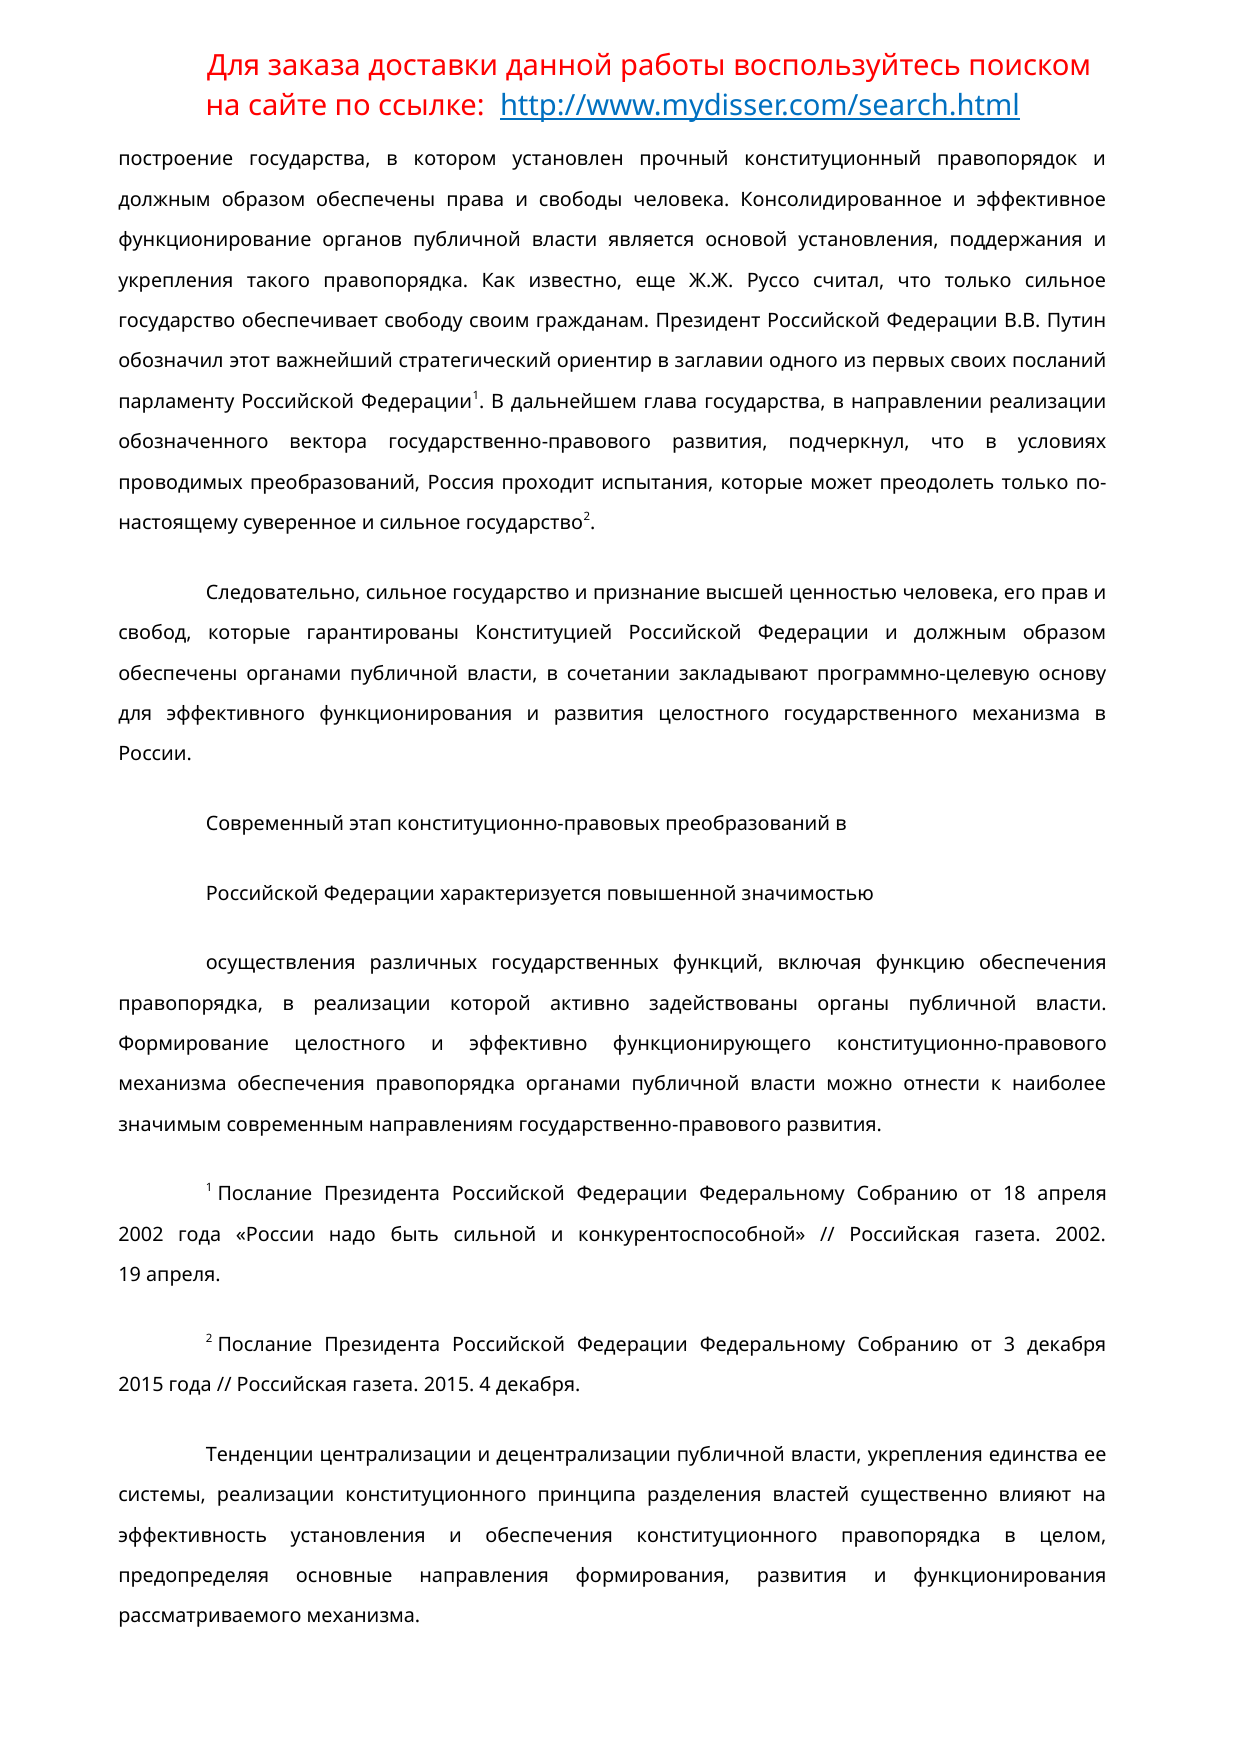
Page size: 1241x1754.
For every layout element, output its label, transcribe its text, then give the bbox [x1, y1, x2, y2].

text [118, 144, 1107, 535]
text Следовательно, сильное государство и признание высшей ценностью человека, его прав и свобод, которые гарантированы Конституцией Российской Федерации и должным образом обеспечены органами публичной власти, в сочетании закладывают программно-целевую основу для эффективного функционирования и развития целостного государственного механизма в России. [118, 578, 1107, 767]
text 1 Послание Президента Российской Федерации Федеральному Собранию от 18 апреля 2002 года «России надо быть сильной и конкурентоспособной» // Российская газета. 2002. 19 апреля. [118, 1179, 1107, 1287]
text Тенденции централизации и децентрализации публичной власти, укрепления единства ее системы, реализации конституционного принципа разделения властей существенно влияют на эффективность установления и обеспечения конституционного правопорядка в целом, предопределяя основные направления формирования, развития и функционирования рассматриваемого механизма. [118, 1440, 1107, 1629]
text Российской Федерации характеризуется повышенной значимостью [118, 879, 1107, 906]
text 2 Послание Президента Российской Федерации Федеральному Собранию от 3 декабря 2015 года // Российская газета. 2015. 4 декабря. [118, 1330, 1107, 1397]
text Современный этап конституционно-правовых преобразований в [118, 809, 1107, 836]
text осуществления различных государственных функций, включая функцию обеспечения правопорядка, в реализации которой активно задействованы органы публичной власти. Формирование целостного и эффективно функционирующего конституционно-правового механизма обеспечения правопорядка органами публичной власти можно отнести к наиболее значимым современным направлениям государственно-правового развития. [118, 948, 1107, 1137]
